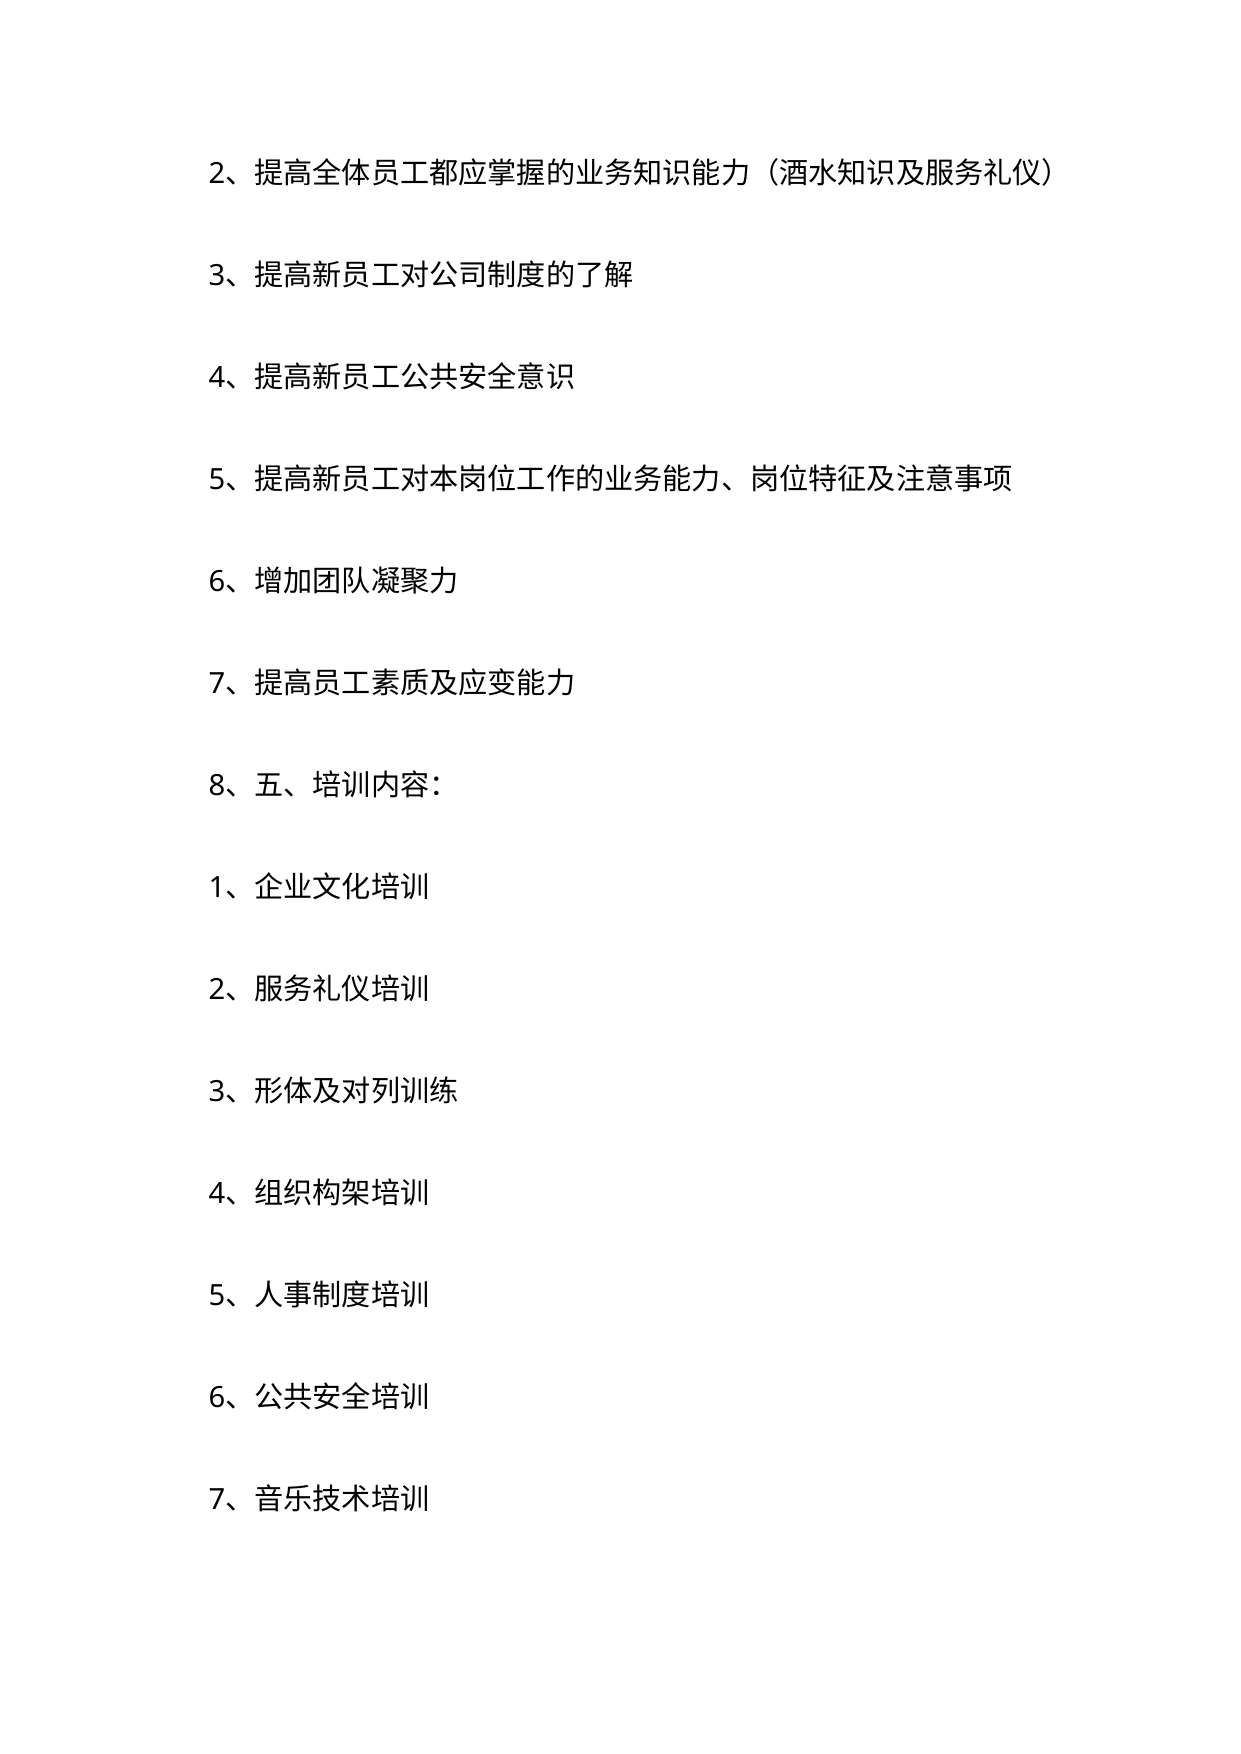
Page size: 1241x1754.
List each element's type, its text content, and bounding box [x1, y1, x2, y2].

text 4、组织构架培训 [150, 1170, 1090, 1212]
text 6、公共安全培训 [150, 1374, 1090, 1416]
text 3、形体及对列训练 [150, 1068, 1090, 1110]
text 4、提高新员工公共安全意识 [150, 354, 1090, 396]
text 6、增加团队凝聚力 [150, 558, 1090, 600]
text 7、音乐技术培训 [150, 1476, 1090, 1518]
text 1、企业文化培训 [150, 864, 1090, 906]
text 8、五、培训内容： [150, 762, 1090, 804]
text 5、人事制度培训 [150, 1272, 1090, 1314]
text 2、提高全体员工都应掌握的业务知识能力（酒水知识及服务礼仪） [150, 150, 1090, 192]
text 3、提高新员工对公司制度的了解 [150, 252, 1090, 294]
text 2、服务礼仪培训 [150, 966, 1090, 1008]
text 5、提高新员工对本岗位工作的业务能力、岗位特征及注意事项 [150, 456, 1090, 498]
text 7、提高员工素质及应变能力 [150, 660, 1090, 702]
